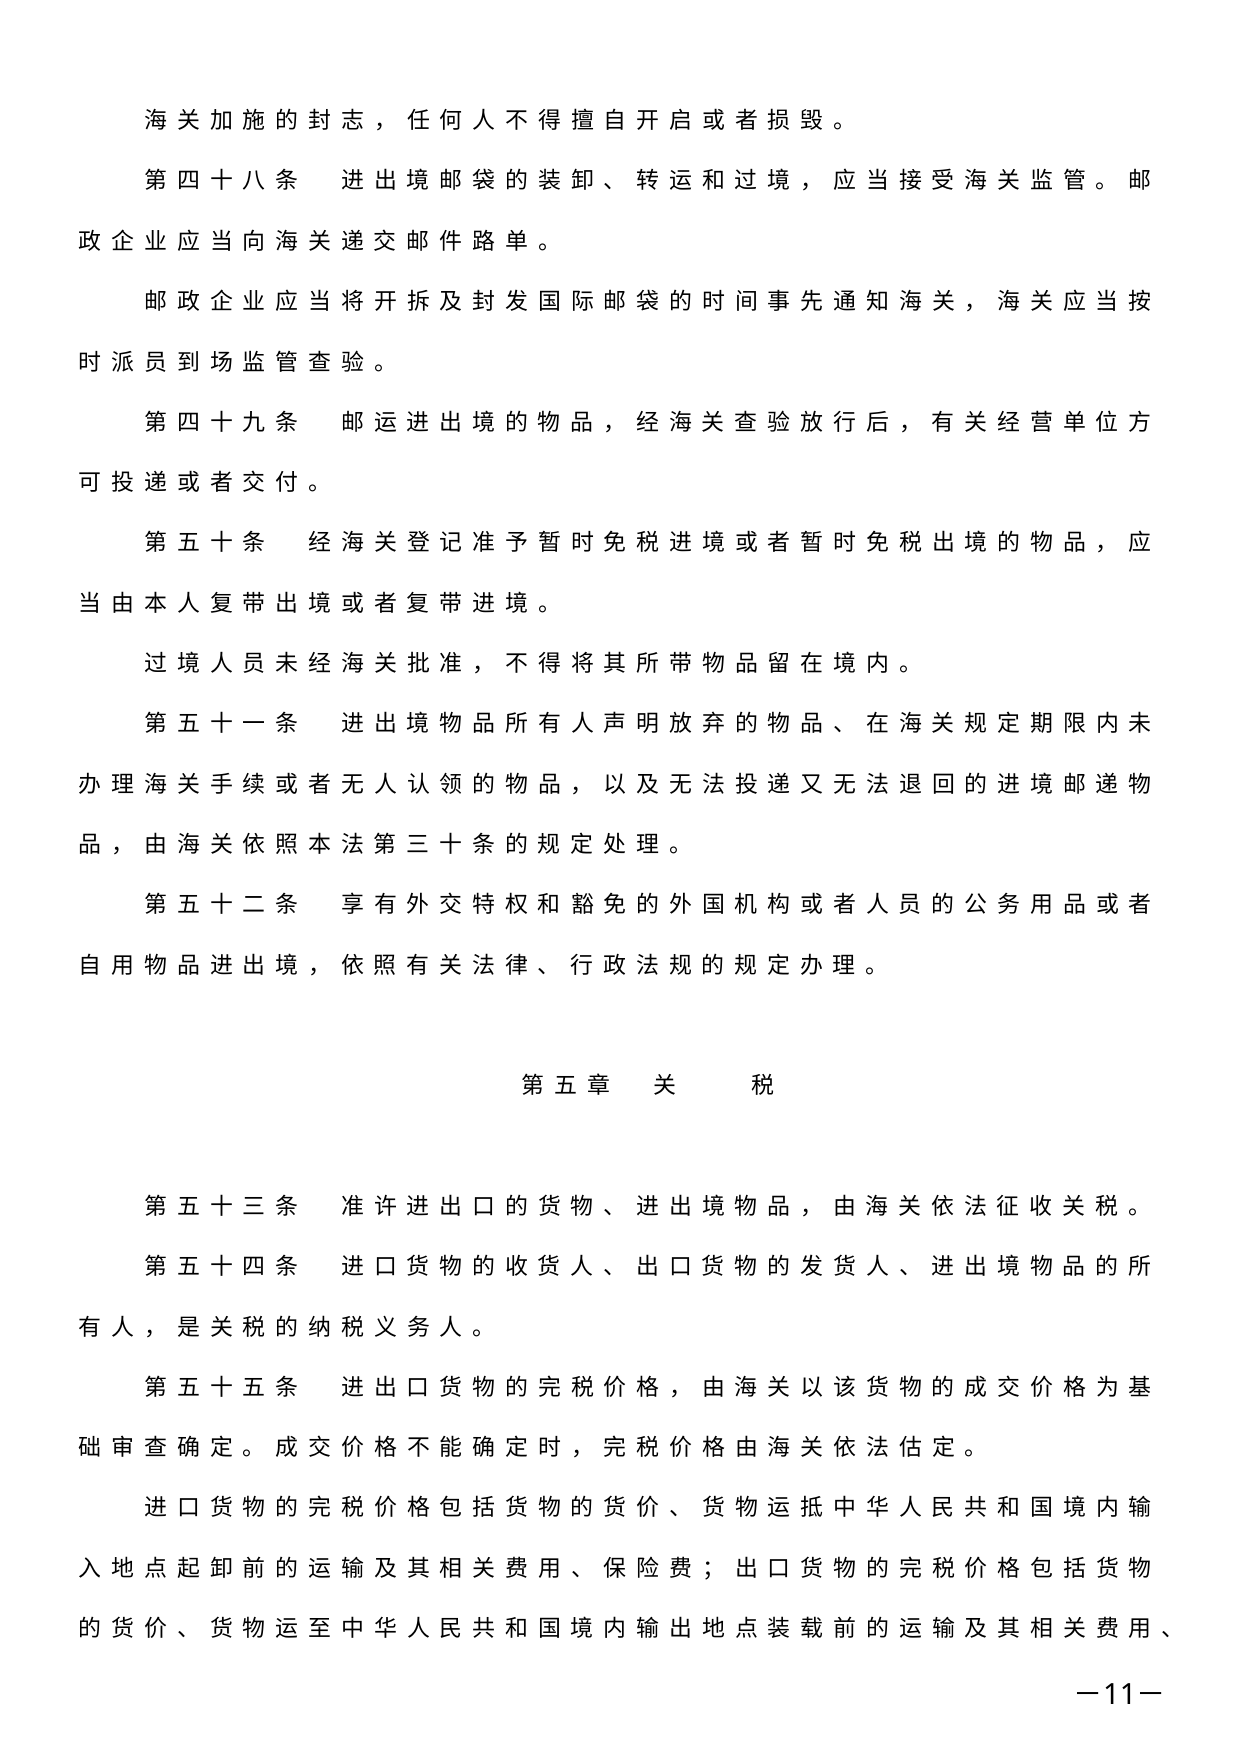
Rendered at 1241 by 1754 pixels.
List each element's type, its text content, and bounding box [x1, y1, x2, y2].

text 第五十条 经海关登记准予暂时免税进境或者暂时免税出境的物品，应当由本人复带出境或者复带进境。 [79, 511, 1161, 631]
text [79, 1476, 1161, 1657]
text 第五十三条 准许进出口的货物、进出境物品，由海关依法征收关税。 [79, 1174, 1161, 1234]
text 过境人员未经海关批准，不得将其所带物品留在境内。 [79, 631, 1161, 692]
text 第四十八条 进出境邮袋的装卸、转运和过境，应当接受海关监管。邮政企业应当向海关递交邮件路单。 [79, 149, 1161, 269]
text 第五十五条 进出口货物的完税价格，由海关以该货物的成交价格为基础审查确定。成交价格不能确定时，完税价格由海关依法估定。 [79, 1355, 1161, 1476]
text 第四十九条 邮运进出境的物品，经海关查验放行后，有关经营单位方可投递或者交付。 [79, 390, 1161, 511]
text 邮政企业应当将开拆及封发国际邮袋的时间事先通知海关，海关应当按时派员到场监管查验。 [79, 269, 1161, 390]
text 第五十二条 享有外交特权和豁免的外国机构或者人员的公务用品或者自用物品进出境，依照有关法律、行政法规的规定办理。 [79, 873, 1161, 993]
text 第五十四条 进口货物的收货人、出口货物的发货人、进出境物品的所有人，是关税的纳税义务人。 [79, 1234, 1161, 1355]
text 第五章 关 税 [79, 1053, 1161, 1114]
text 第五十一条 进出境物品所有人声明放弃的物品、在海关规定期限内未办理海关手续或者无人认领的物品，以及无法投递又无法退回的进境邮递物品，由海关依照本法第三十条的规定处理。 [79, 692, 1161, 873]
text 海关加施的封志，任何人不得擅自开启或者损毁。 [79, 88, 1161, 149]
